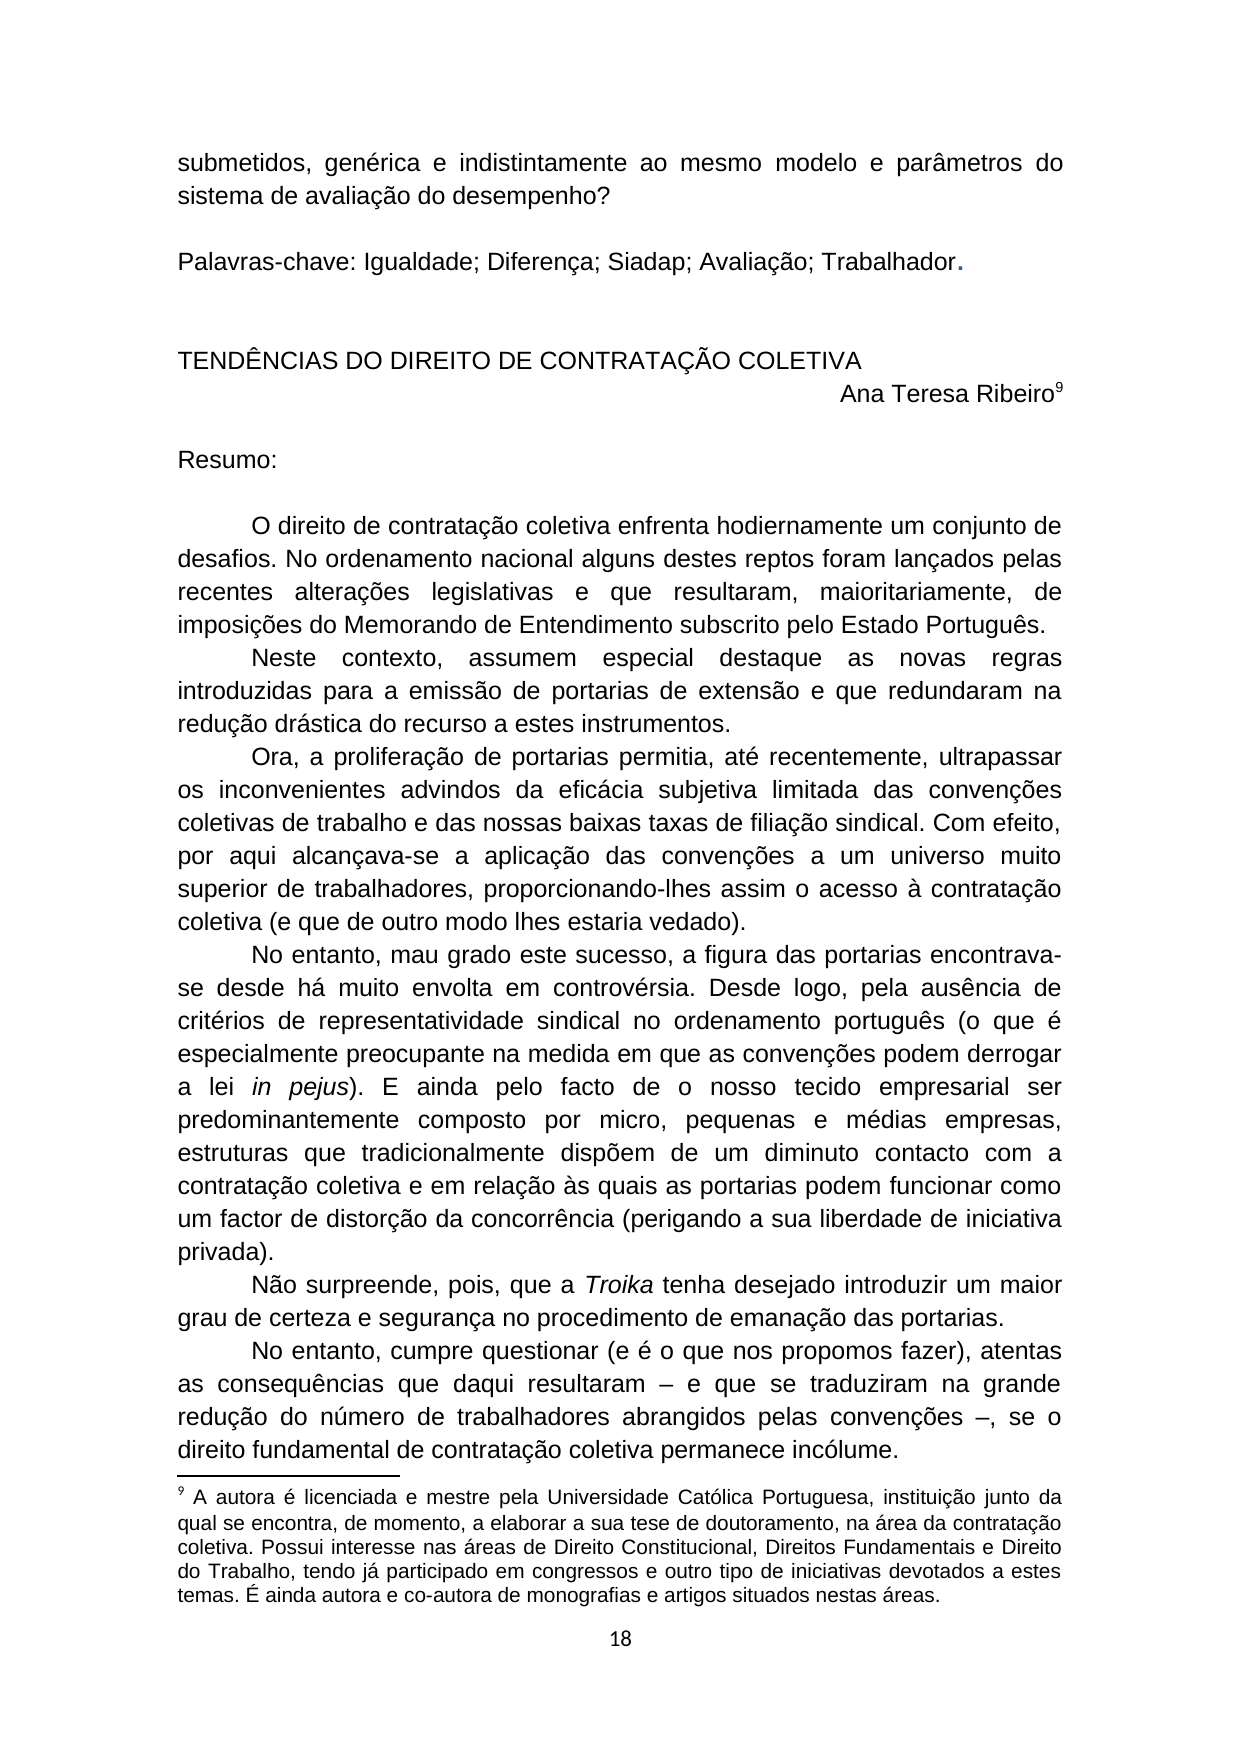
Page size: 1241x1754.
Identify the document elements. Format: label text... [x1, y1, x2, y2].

text TENDÊNCIAS DO DIREITO DE CONTRATAÇÃO COLETIVA [177, 346, 1063, 374]
text Ora, a proliferação de portarias permitia, até recentemente, ultrapassar os inconvenientes advindos da eficácia subjetiva limitada das convenções coletivas de trabalho e das nossas baixas taxas de filiação sindical. Com efeito, por aqui alcançava-se a aplicação das convenções a um universo muito superior de trabalhadores, proporcionando-lhes assim o acesso à contratação coletiva (e que de outro modo lhes estaria vedado). [177, 742, 1063, 936]
text Não surpreende, pois, que a Troika tenha desejado introduzir um maior grau de certeza e segurança no procedimento de emanação das portarias. [177, 1270, 1063, 1332]
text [177, 148, 1063, 209]
text No entanto, cumpre questionar (e é o que nos propomos fazer), atentas as consequências que daqui resultaram – e que se traduziram na grande redução do número de trabalhadores abrangidos pelas convenções –, se o direito fundamental de contratação coletiva permanece incólume. [177, 1336, 1063, 1464]
text Ana Teresa Ribeiro [177, 379, 1063, 407]
text O direito de contratação coletiva enfrenta hodiernamente um conjunto de desafios. No ordenamento nacional alguns destes reptos foram lançados pelas recentes alterações legislativas e que resultaram, maioritariamente, de imposições do Memorando de Entendimento subscrito pelo Estado Português. [177, 511, 1063, 639]
text No entanto, mau grado este sucesso, a figura das portarias encontrava-se desde há muito envolta em controvérsia. Desde logo, pela ausência de critérios de representatividade sindical no ordenamento português (o que é especialmente preocupante na medida em que as convenções podem derrogar a lei in pejus). E ainda pelo facto de o nosso tecido empresarial ser predominantemente composto por micro, pequenas e médias empresas, estruturas que tradicionalmente dispõem de um diminuto contacto com a contratação coletiva e em relação às quais as portarias podem funcionar como um factor de distorção da concorrência (perigando a sua liberdade de iniciativa privada). [177, 940, 1063, 1266]
text Neste contexto, assumem especial destaque as novas regras introduzidas para a emissão de portarias de extensão e que redundaram na redução drástica do recurso a estes instrumentos. [177, 643, 1063, 738]
text Resumo: [177, 445, 1063, 473]
subtitle Palavras-chave: Igualdade; Diferença; Siadap; Avaliação; Trabalhador. [177, 247, 1063, 275]
